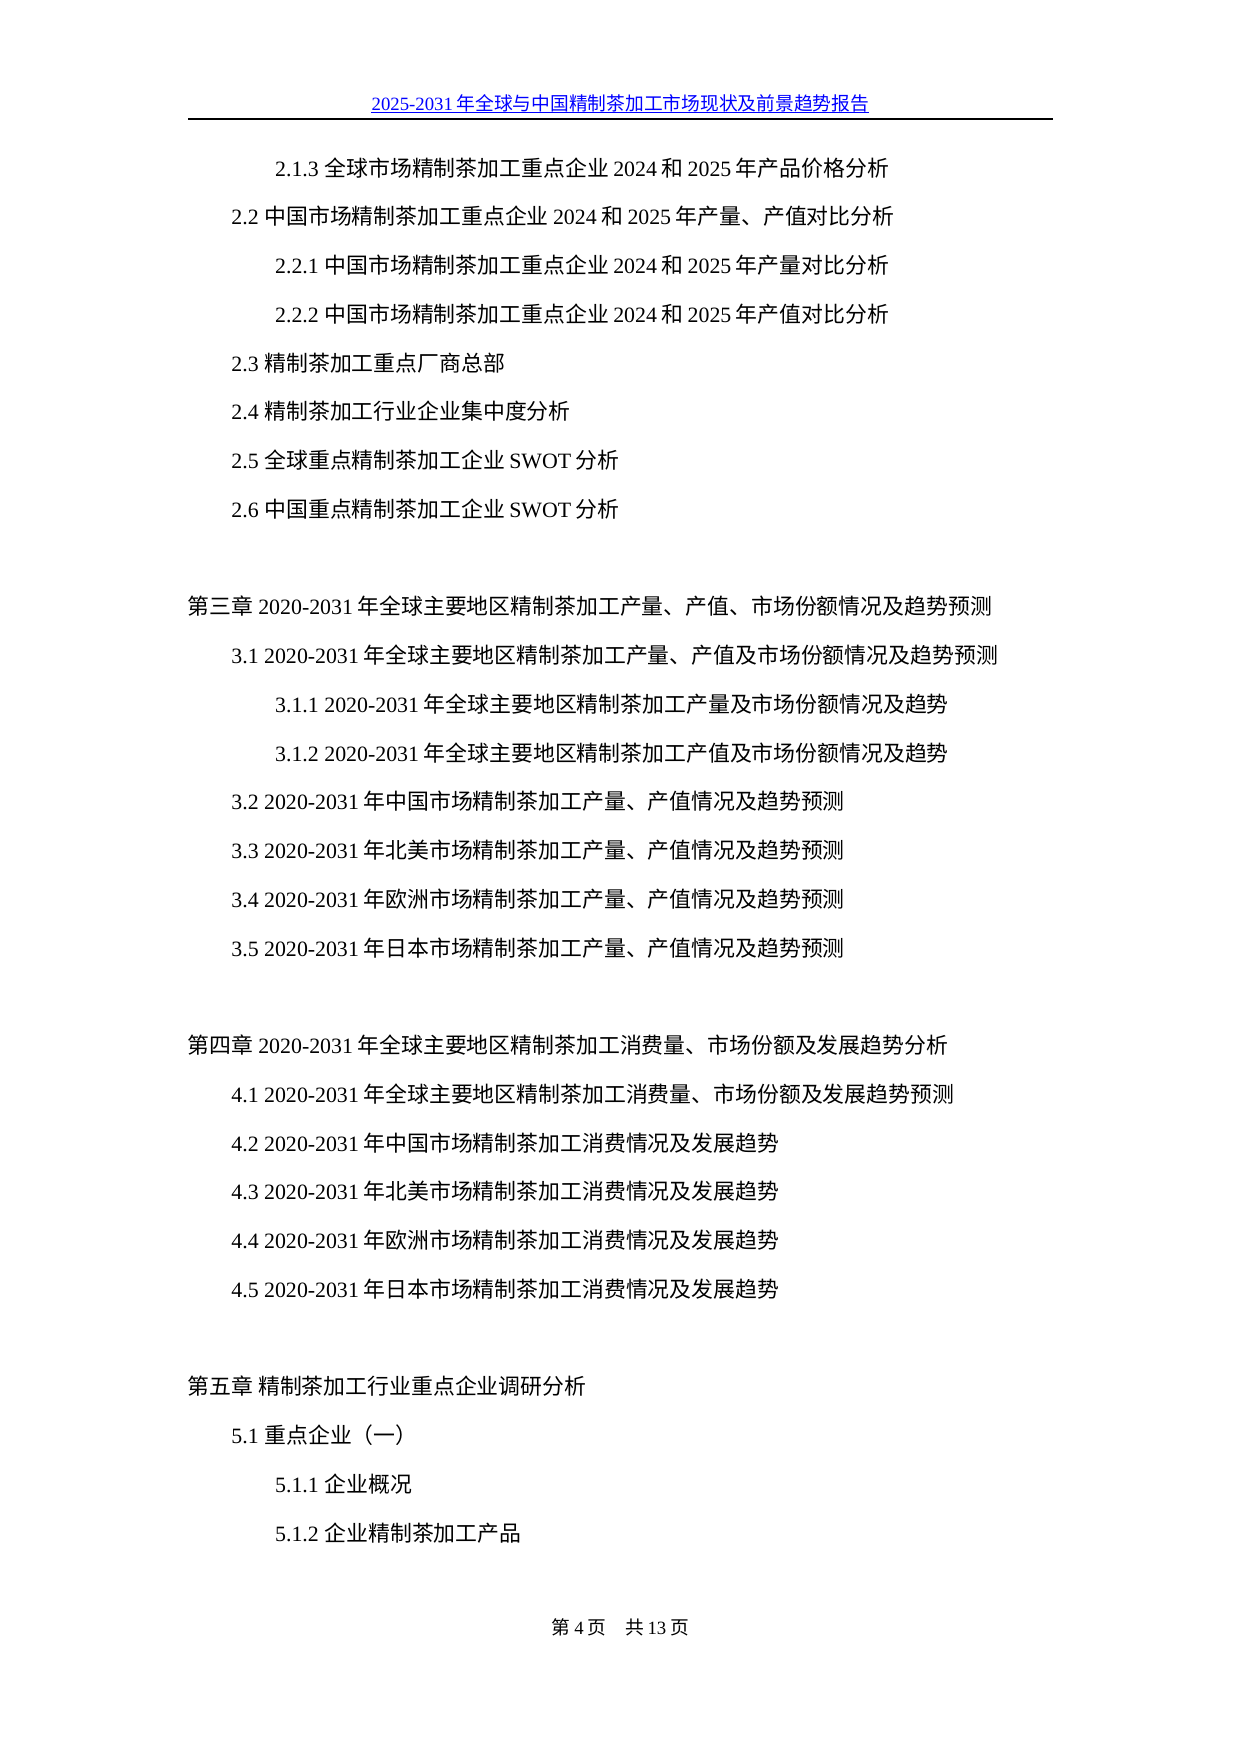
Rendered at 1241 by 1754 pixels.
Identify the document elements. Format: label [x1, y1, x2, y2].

text [187, 150, 1053, 1548]
